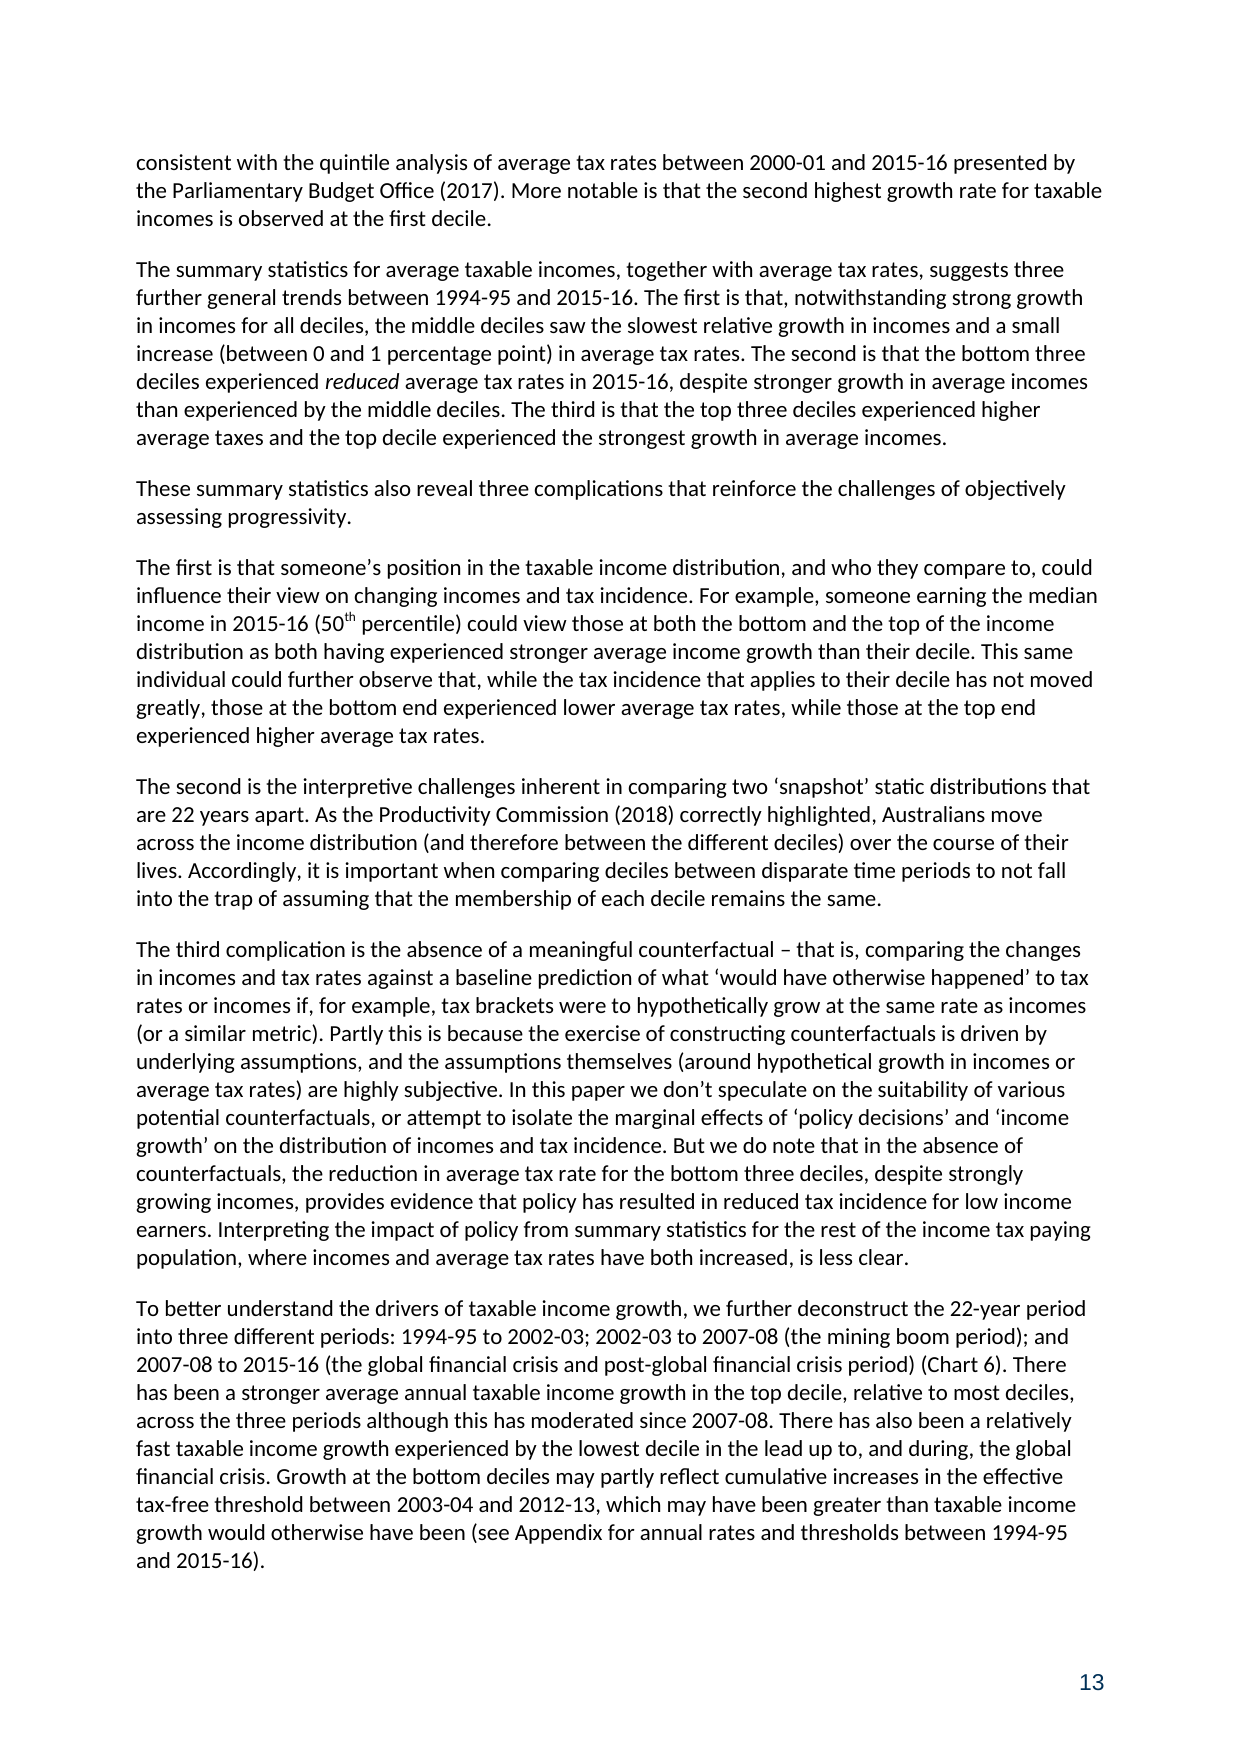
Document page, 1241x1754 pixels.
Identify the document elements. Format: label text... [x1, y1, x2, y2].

text These summary statistics also reveal three complications that reinforce the challenges of objectively assessing progressivity. [136, 474, 1104, 530]
text The summary statistics for average taxable incomes, together with average tax rates, suggests three further general trends between 1994-95 and 2015-16. The first is that, notwithstanding strong growth in incomes for all deciles, the middle deciles saw the slowest relative growth in incomes and a small increase (between 0 and 1 percentage point) in average tax rates. The second is that the bottom three deciles experienced reduced average tax rates in 2015-16, despite stronger growth in average incomes than experienced by the middle deciles. The third is that the top three deciles experienced higher average taxes and the top decile experienced the strongest growth in average incomes. [136, 255, 1104, 451]
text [136, 148, 1104, 232]
text The second is the interpretive challenges inherent in comparing two ‘snapshot’ static distributions that are 22 years apart. As the Productivity Commission (2018) correctly highlighted, Australians move across the income distribution (and therefore between the different deciles) over the course of their lives. Accordingly, it is important when comparing deciles between disparate time periods to not fall into the trap of assuming that the membership of each decile remains the same. [136, 772, 1104, 912]
text The first is that someone’s position in the taxable income distribution, and who they compare to, could influence their view on changing incomes and tax incidence. For example, someone earning the median income in 2015-16 (50th percentile) could view those at both the bottom and the top of the income distribution as both having experienced stronger average income growth than their decile. This same individual could further observe that, while the tax incidence that applies to their decile has not moved greatly, those at the bottom end experienced lower average tax rates, while those at the top end experienced higher average tax rates. [136, 553, 1104, 749]
text To better understand the drivers of taxable income growth, we further deconstruct the 22-year period into three different periods: 1994-95 to 2002-03; 2002-03 to 2007-08 (the mining boom period); and 2007-08 to 2015-16 (the global financial crisis and post-global financial crisis period) (Chart 6). There has been a stronger average annual taxable income growth in the top decile, relative to most deciles, across the three periods although this has moderated since 2007-08. There has also been a relatively fast taxable income growth experienced by the lowest decile in the lead up to, and during, the global financial crisis. Growth at the bottom deciles may partly reflect cumulative increases in the effective tax-free threshold between 2003-04 and 2012-13, which may have been greater than taxable income growth would otherwise have been (see Appendix for annual rates and thresholds between 1994-95 and 2015-16). [136, 1294, 1104, 1574]
text The third complication is the absence of a meaningful counterfactual – that is, comparing the changes in incomes and tax rates against a baseline prediction of what ‘would have otherwise happened’ to tax rates or incomes if, for example, tax brackets were to hypothetically grow at the same rate as incomes (or a similar metric). Partly this is because the exercise of constructing counterfactuals is driven by underlying assumptions, and the assumptions themselves (around hypothetical growth in incomes or average tax rates) are highly subjective. In this paper we don’t speculate on the suitability of various potential counterfactuals, or attempt to isolate the marginal effects of ‘policy decisions’ and ‘income growth’ on the distribution of incomes and tax incidence. But we do note that in the absence of counterfactuals, the reduction in average tax rate for the bottom three deciles, despite strongly growing incomes, provides evidence that policy has resulted in reduced tax incidence for low income earners. Interpreting the impact of policy from summary statistics for the rest of the income tax paying population, where incomes and average tax rates have both increased, is less clear. [136, 935, 1104, 1271]
